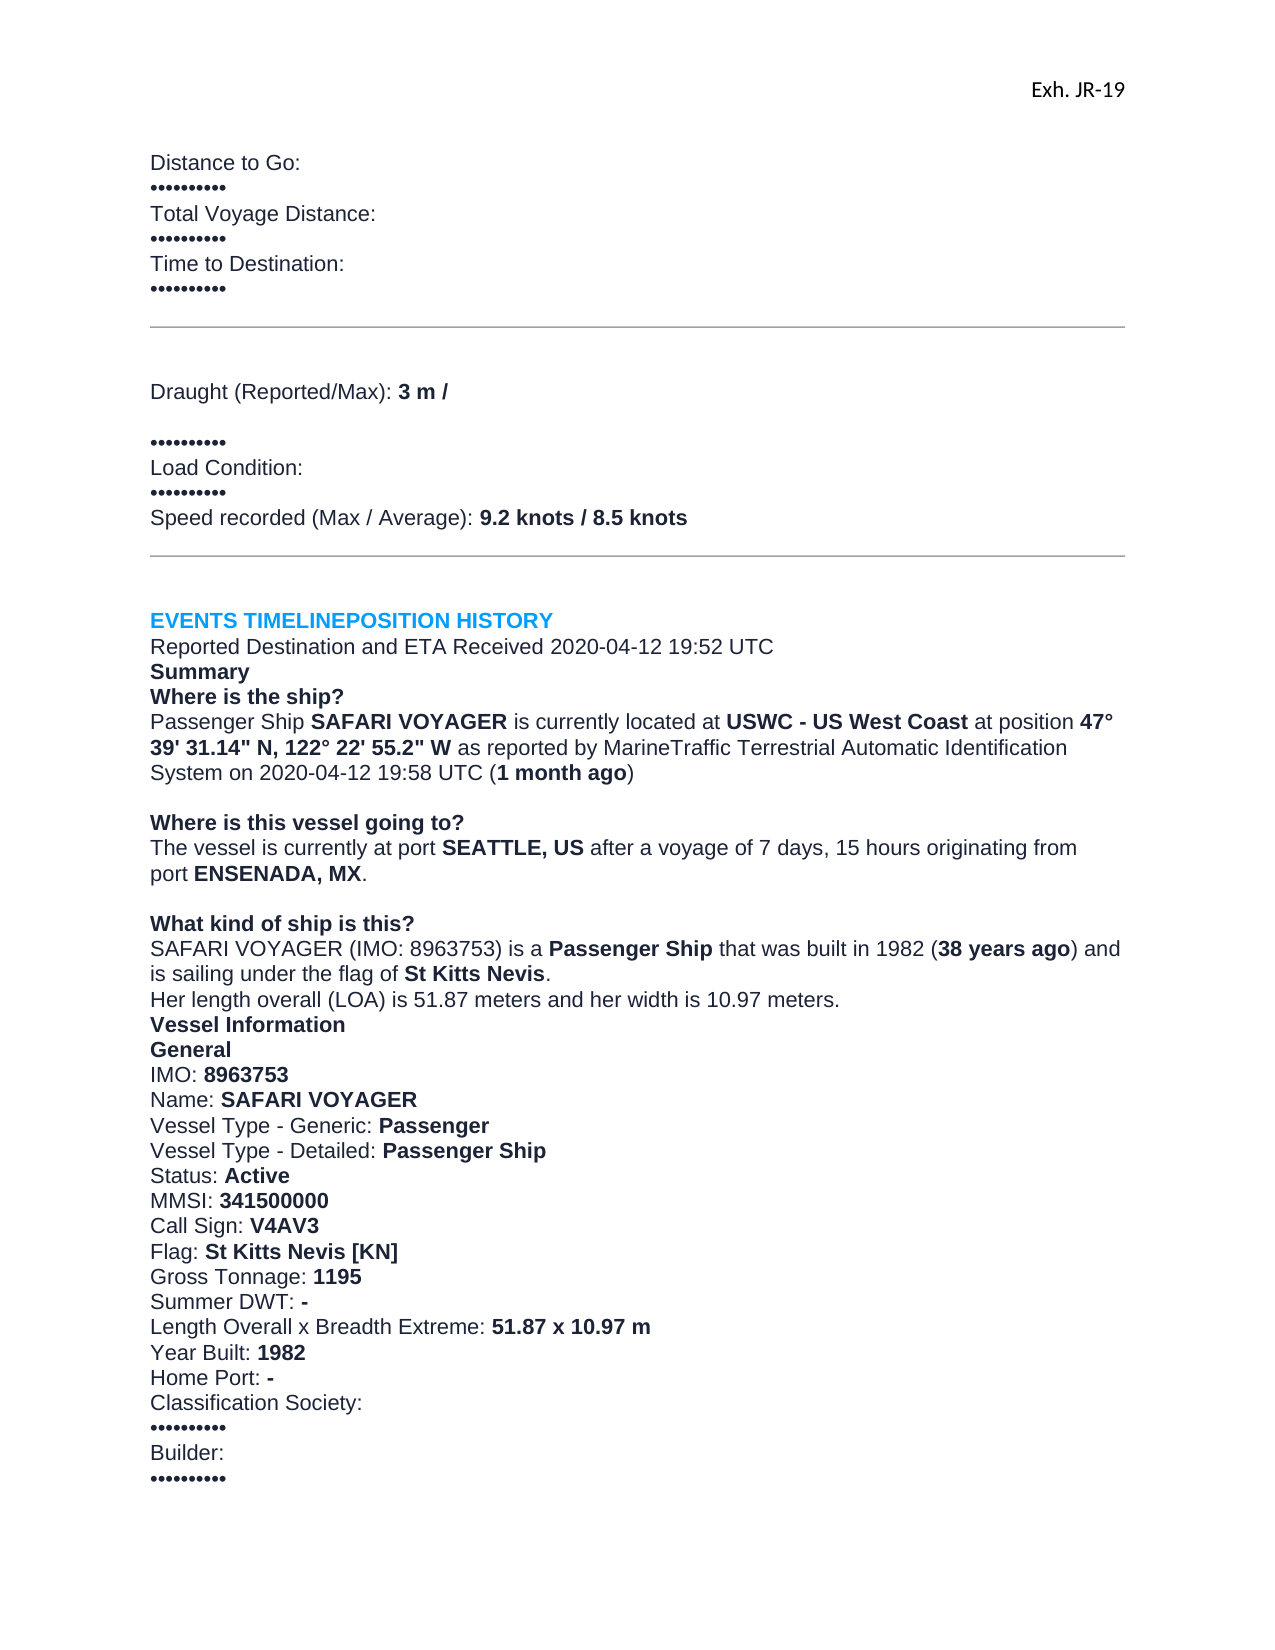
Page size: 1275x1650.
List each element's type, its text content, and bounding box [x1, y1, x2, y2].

text Speed recorded (Max / Average): 9.2 knots / 8.5 knots [150, 505, 1125, 530]
text Where is this vessel going to? [150, 810, 1125, 835]
text Vessel Information [150, 1012, 1125, 1037]
text Vessel Type - Detailed: Passenger Ship [150, 1138, 1125, 1163]
text •••••••••• [150, 1415, 1125, 1440]
text Summary [150, 659, 1125, 684]
text Distance to Go: [150, 150, 1125, 175]
text •••••••••• [150, 1465, 1125, 1491]
text The vessel is currently at port SEATTLE, US after a voyage of 7 days, 15 hours originating from port ENSENADA, MX. [150, 835, 1125, 886]
text Time to Destination: [150, 251, 1125, 276]
text EVENTS TIMELINEPOSITION HISTORY [150, 608, 1125, 633]
text Draught (Reported/Max): 3 m / [150, 379, 1125, 404]
text SAFARI VOYAGER (IMO: 8963753) is a Passenger Ship that was built in 1982 (38 years ago) and is sailing under the flag of St Kitts Nevis. [150, 936, 1125, 986]
text Year Built: 1982 [150, 1339, 1125, 1364]
text Flag: St Kitts Nevis [KN] [150, 1238, 1125, 1264]
text MMSI: 341500000 [150, 1188, 1125, 1213]
text What kind of ship is this? [150, 911, 1125, 936]
text •••••••••• [150, 480, 1125, 505]
text Builder: [150, 1440, 1125, 1465]
text IMO: 8963753 [150, 1062, 1125, 1087]
text Her length overall (LOA) is 51.87 meters and her width is 10.97 meters. [150, 986, 1125, 1012]
text Name: SAFARI VOYAGER [150, 1087, 1125, 1112]
text Vessel Type - Generic: Passenger [150, 1112, 1125, 1138]
text Home Port: - [150, 1364, 1125, 1390]
text Gross Tonnage: 1195 [150, 1264, 1125, 1289]
text Call Sign: V4AV3 [150, 1213, 1125, 1238]
text •••••••••• [150, 226, 1125, 251]
text Classification Society: [150, 1390, 1125, 1415]
text •••••••••• [150, 175, 1125, 200]
text Where is the ship? [150, 684, 1125, 709]
text Length Overall x Breadth Extreme: 51.87 x 10.97 m [150, 1314, 1125, 1339]
text Passenger Ship SAFARI VOYAGER is currently located at USWC - US West Coast at position 47° 39' 31.14" N, 122° 22' 55.2" W as reported by MarineTraffic Terrestrial Automatic Identification System on 2020-04-12 19:58 UTC (1 month ago) [150, 709, 1125, 785]
text Summer DWT: - [150, 1289, 1125, 1314]
text Status: Active [150, 1163, 1125, 1188]
text General [150, 1037, 1125, 1062]
text Load Condition: [150, 455, 1125, 480]
text •••••••••• [150, 276, 1125, 301]
text •••••••••• [150, 429, 1125, 455]
text Total Voyage Distance: [150, 200, 1125, 226]
text Reported Destination and ETA Received 2020-04-12 19:52 UTC [150, 633, 1125, 659]
